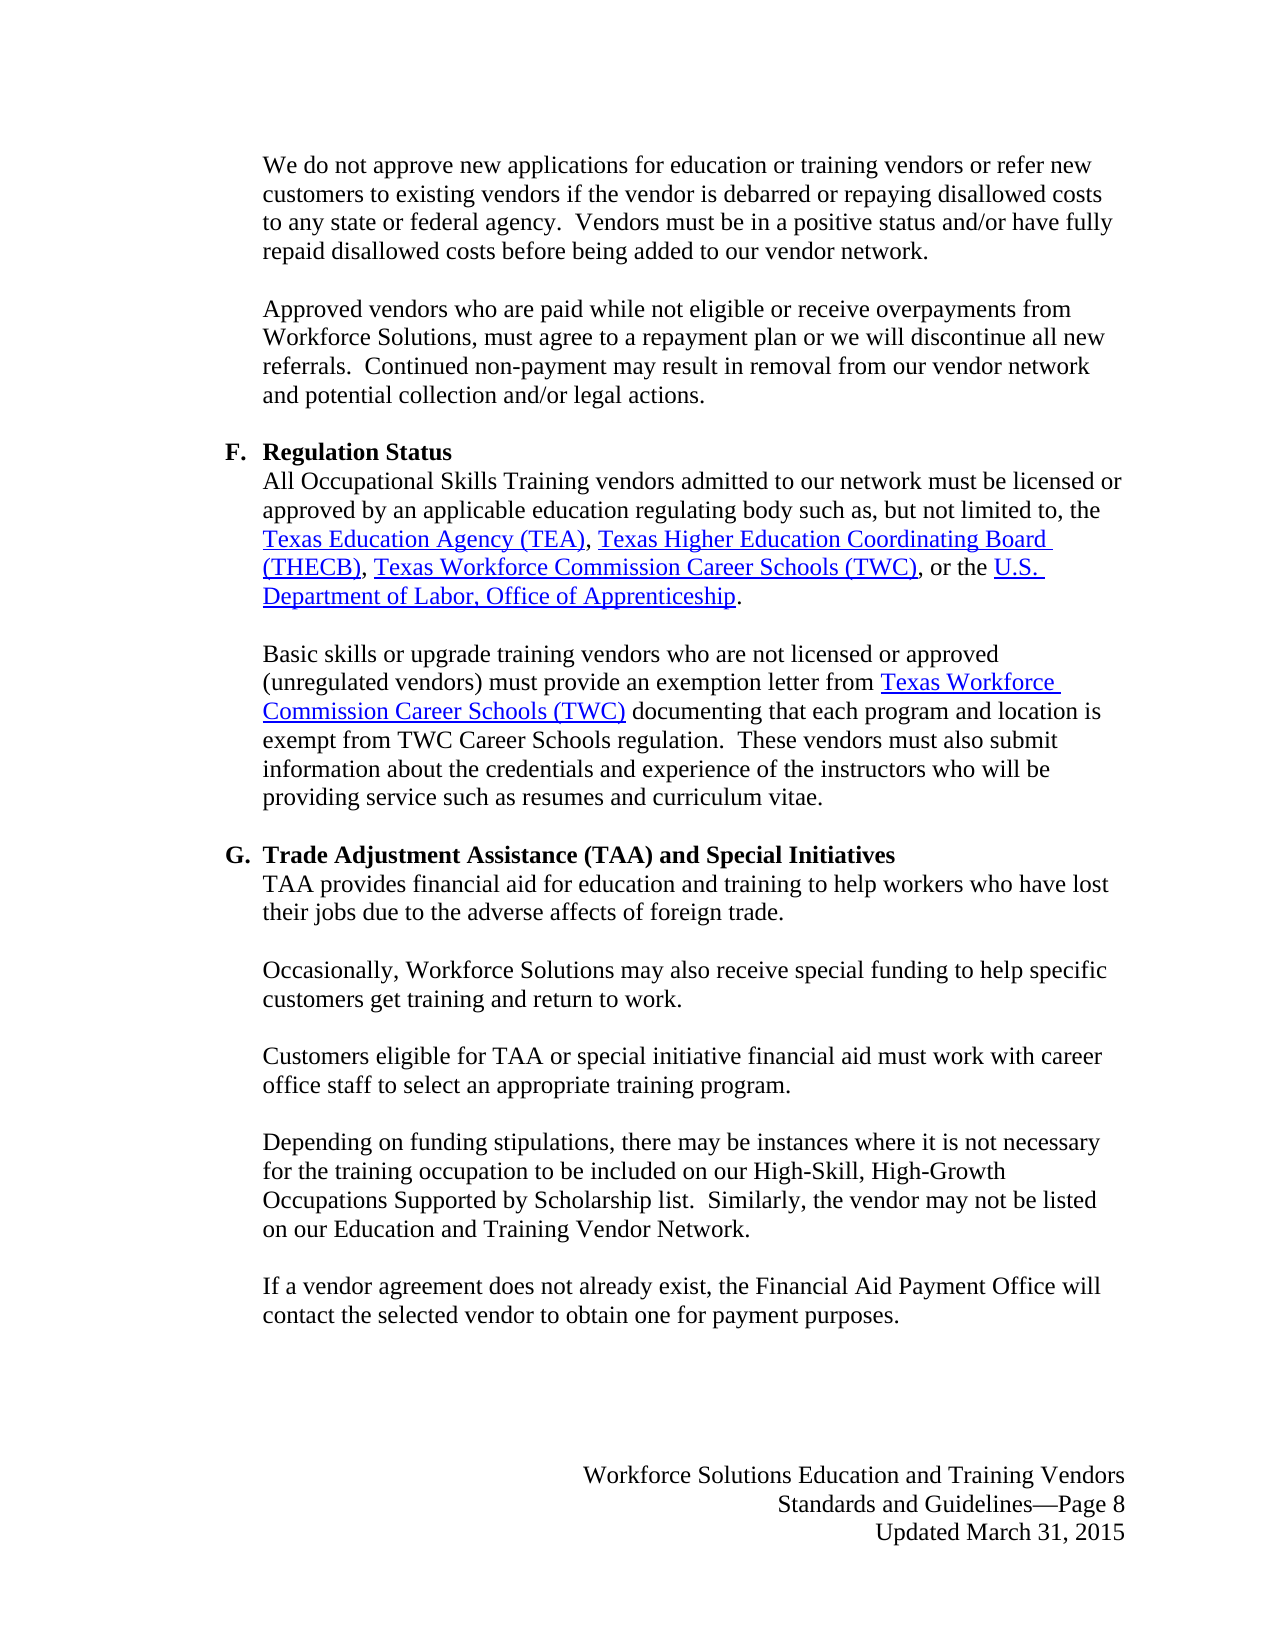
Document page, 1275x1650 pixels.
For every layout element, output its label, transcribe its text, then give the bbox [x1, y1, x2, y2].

text We do not approve new applications for education or training vendors or refer new customers to existing vendors if the vendor is debarred or repaying disallowed costs to any state or federal agency. Vendors must be in a positive status and/or have fully repaid disallowed costs before being added to our vendor network. [262, 150, 1125, 265]
list Depending on funding stipulations, there may be instances where it is not necessary for the training occupation to be included on our High-Skill, High-Growth Occupations Supported by Scholarship list. Similarly, the vendor may not be listed on our Education and Training Vendor Network. [262, 1127, 1125, 1242]
list Occasionally, Workforce Solutions may also receive special funding to help specific customers get training and return to work. [262, 955, 1125, 1012]
list Basic skills or upgrade training vendors who are not licensed or approved (unregulated vendors) must provide an exemption letter from Texas Workforce Commission Career Schools (TWC) documenting that each program and location is exempt from TWC Career Schools regulation. These vendors must also submit information about the credentials and experience of the instructors who will be providing service such as resumes and curriculum vitae. [262, 639, 1125, 811]
list All Occupational Skills Training vendors admitted to our network must be licensed or approved by an applicable education regulating body such as, but not limited to, the Texas Education Agency (TEA), Texas Higher Education Coordinating Board (THECB), Texas Workforce Commission Career Schools (TWC), or the U.S. Department of Labor, Office of Apprenticeship. [262, 466, 1125, 610]
list TAA provides financial aid for education and training to help workers who have lost their jobs due to the adverse affects of foreign trade. [262, 869, 1125, 926]
list Customers eligible for TAA or special initiative financial aid must work with career office staff to select an appropriate training program. [262, 1041, 1125, 1099]
text Approved vendors who are paid while not eligible or receive overpayments from Workforce Solutions, must agree to a repayment plan or we will discontinue all new referrals. Continued non-payment may result in removal from our vendor network and potential collection and/or legal actions. [262, 294, 1125, 409]
list Regulation Status [225, 437, 1125, 466]
list If a vendor agreement does not already exist, the Financial Aid Payment Office will contact the selected vendor to obtain one for payment purposes. [262, 1271, 1125, 1329]
list Trade Adjustment Assistance (TAA) and Special Initiatives [225, 840, 1125, 869]
